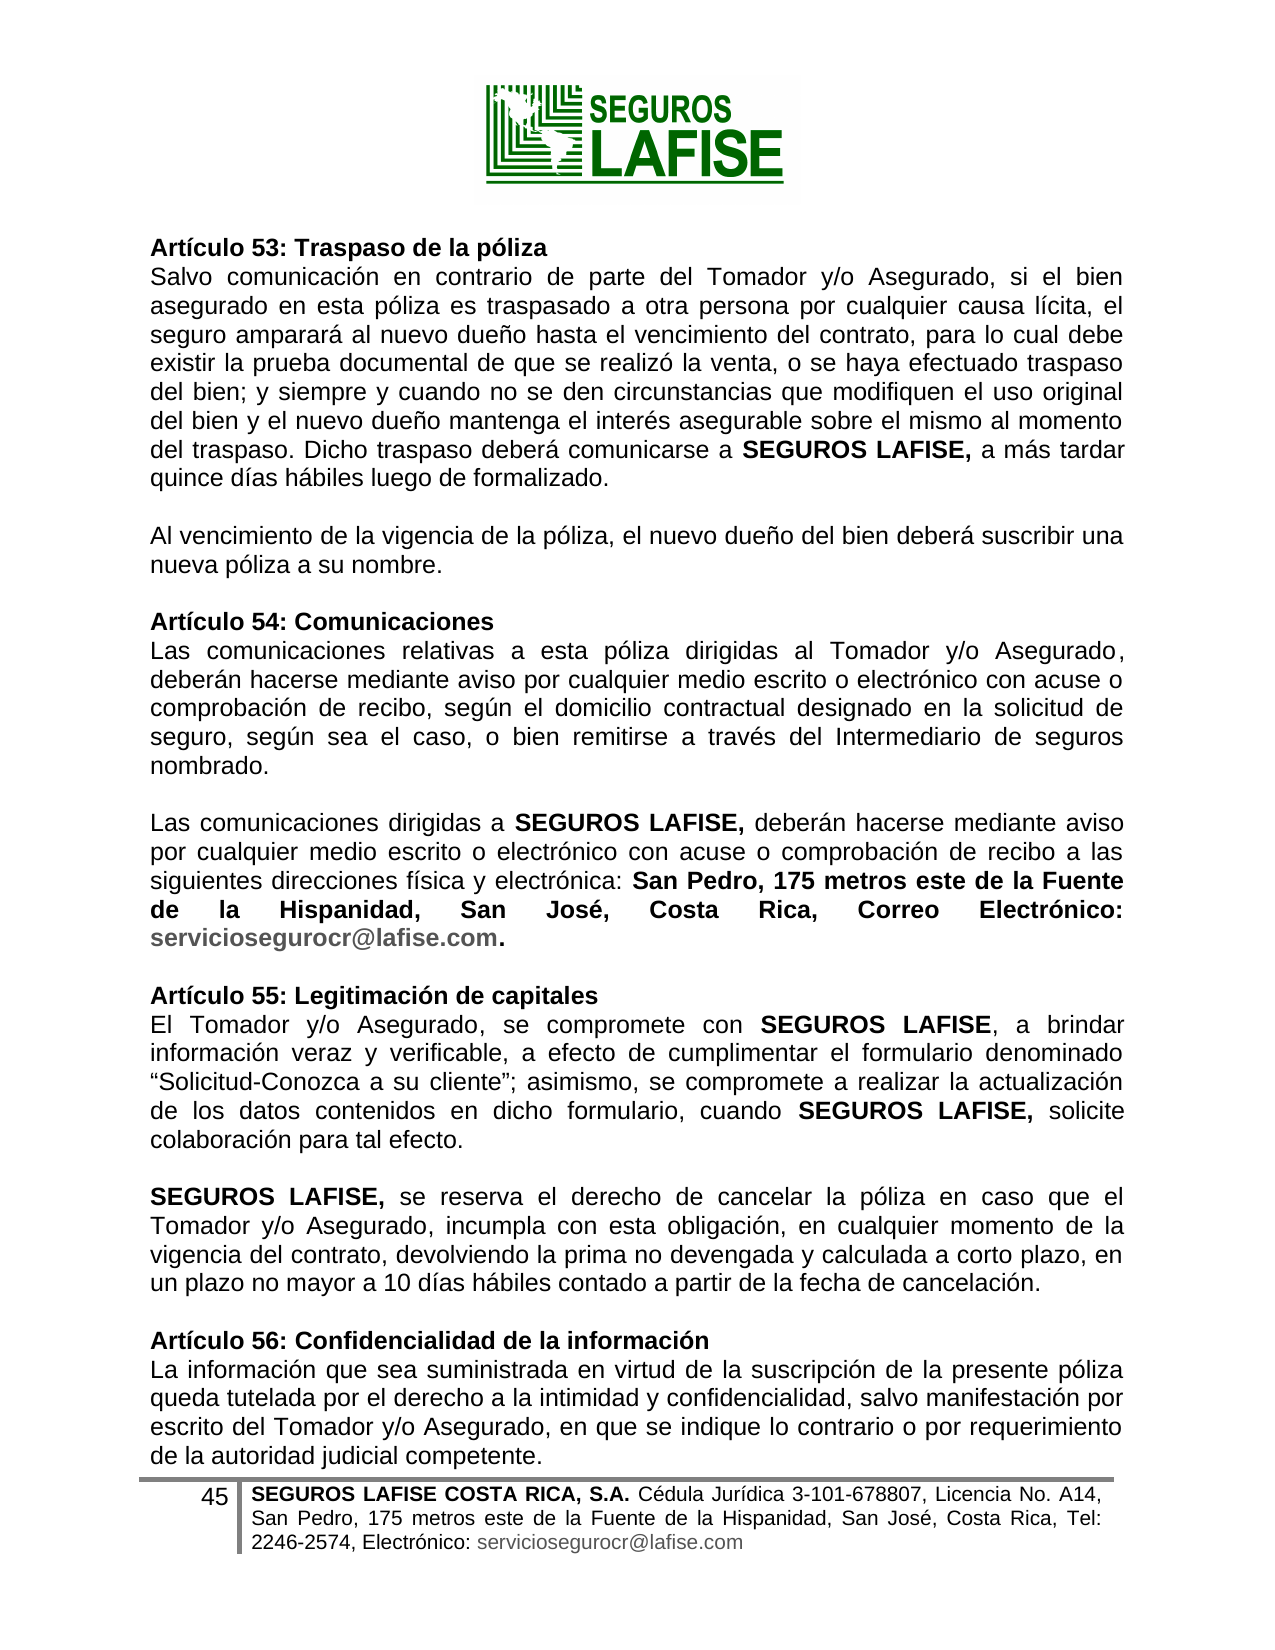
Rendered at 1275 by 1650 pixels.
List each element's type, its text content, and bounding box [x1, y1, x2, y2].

picture [474, 75, 801, 205]
text La información que sea suministrada en virtud de la suscripción de la presente póliza queda tutelada por el derecho a la intimidad y confidencialidad, salvo manifestación por escrito del Tomador y/o Asegurado, en que se indique lo contrario o por requerimiento de la autoridad judicial competente. [150, 1355, 1125, 1470]
text SEGUROS LAFISE, se reserva el derecho de cancelar la póliza en caso que el Tomador y/o Asegurado, incumpla con esta obligación, en cualquier momento de la vigencia del contrato, devolviendo la prima no devengada y calculada a corto plazo, en un plazo no mayor a 10 días hábiles contado a partir de la fecha de cancelación. [150, 1182, 1125, 1297]
text Artículo 55: Legitimación de capitales [150, 981, 1125, 1010]
text Al vencimiento de la vigencia de la póliza, el nuevo dueño del bien deberá suscribir una nueva póliza a su nombre. [150, 521, 1125, 578]
text Las comunicaciones dirigidas a SEGUROS LAFISE, deberán hacerse mediante aviso por cualquier medio escrito o electrónico con acuse o comprobación de recibo a las siguientes direcciones física y electrónica: San Pedro, 175 metros este de la Fuente de la Hispanidad, San José, Costa Rica, Correo Electrónico: serviciosegurocr@lafise.com. [150, 808, 1125, 952]
text Artículo 53: Traspaso de la póliza [150, 233, 1125, 262]
text El Tomador y/o Asegurado, se compromete con SEGUROS LAFISE, a brindar información veraz y verificable, a efecto de cumplimentar el formulario denominado “Solicitud-Conozca a su cliente”; asimismo, se compromete a realizar la actualización de los datos contenidos en dicho formulario, cuando SEGUROS LAFISE, solicite colaboración para tal efecto. [150, 1010, 1125, 1153]
text Artículo 54: Comunicaciones [150, 607, 1125, 636]
text Salvo comunicación en contrario de parte del Tomador y/o Asegurado, si el bien asegurado en esta póliza es traspasado a otra persona por cualquier causa lícita, el seguro amparará al nuevo dueño hasta el vencimiento del contrato, para lo cual debe existir la prueba documental de que se realizó la venta, o se haya efectuado traspaso del bien; y siempre y cuando no se den circunstancias que modifiquen el uso original del bien y el nuevo dueño mantenga el interés asegurable sobre el mismo al momento del traspaso. Dicho traspaso deberá comunicarse a SEGUROS LAFISE, a más tardar quince días hábiles luego de formalizado. [150, 262, 1125, 492]
subtitle Artículo 56: Confidencialidad de la información [150, 1326, 1125, 1355]
text Las comunicaciones relativas a esta póliza dirigidas al Tomador y/o Asegurado, deberán hacerse mediante aviso por cualquier medio escrito o electrónico con acuse o comprobación de recibo, según el domicilio contractual designado en la solicitud de seguro, según sea el caso, o bien remitirse a través del Intermediario de seguros nombrado. [150, 636, 1125, 780]
